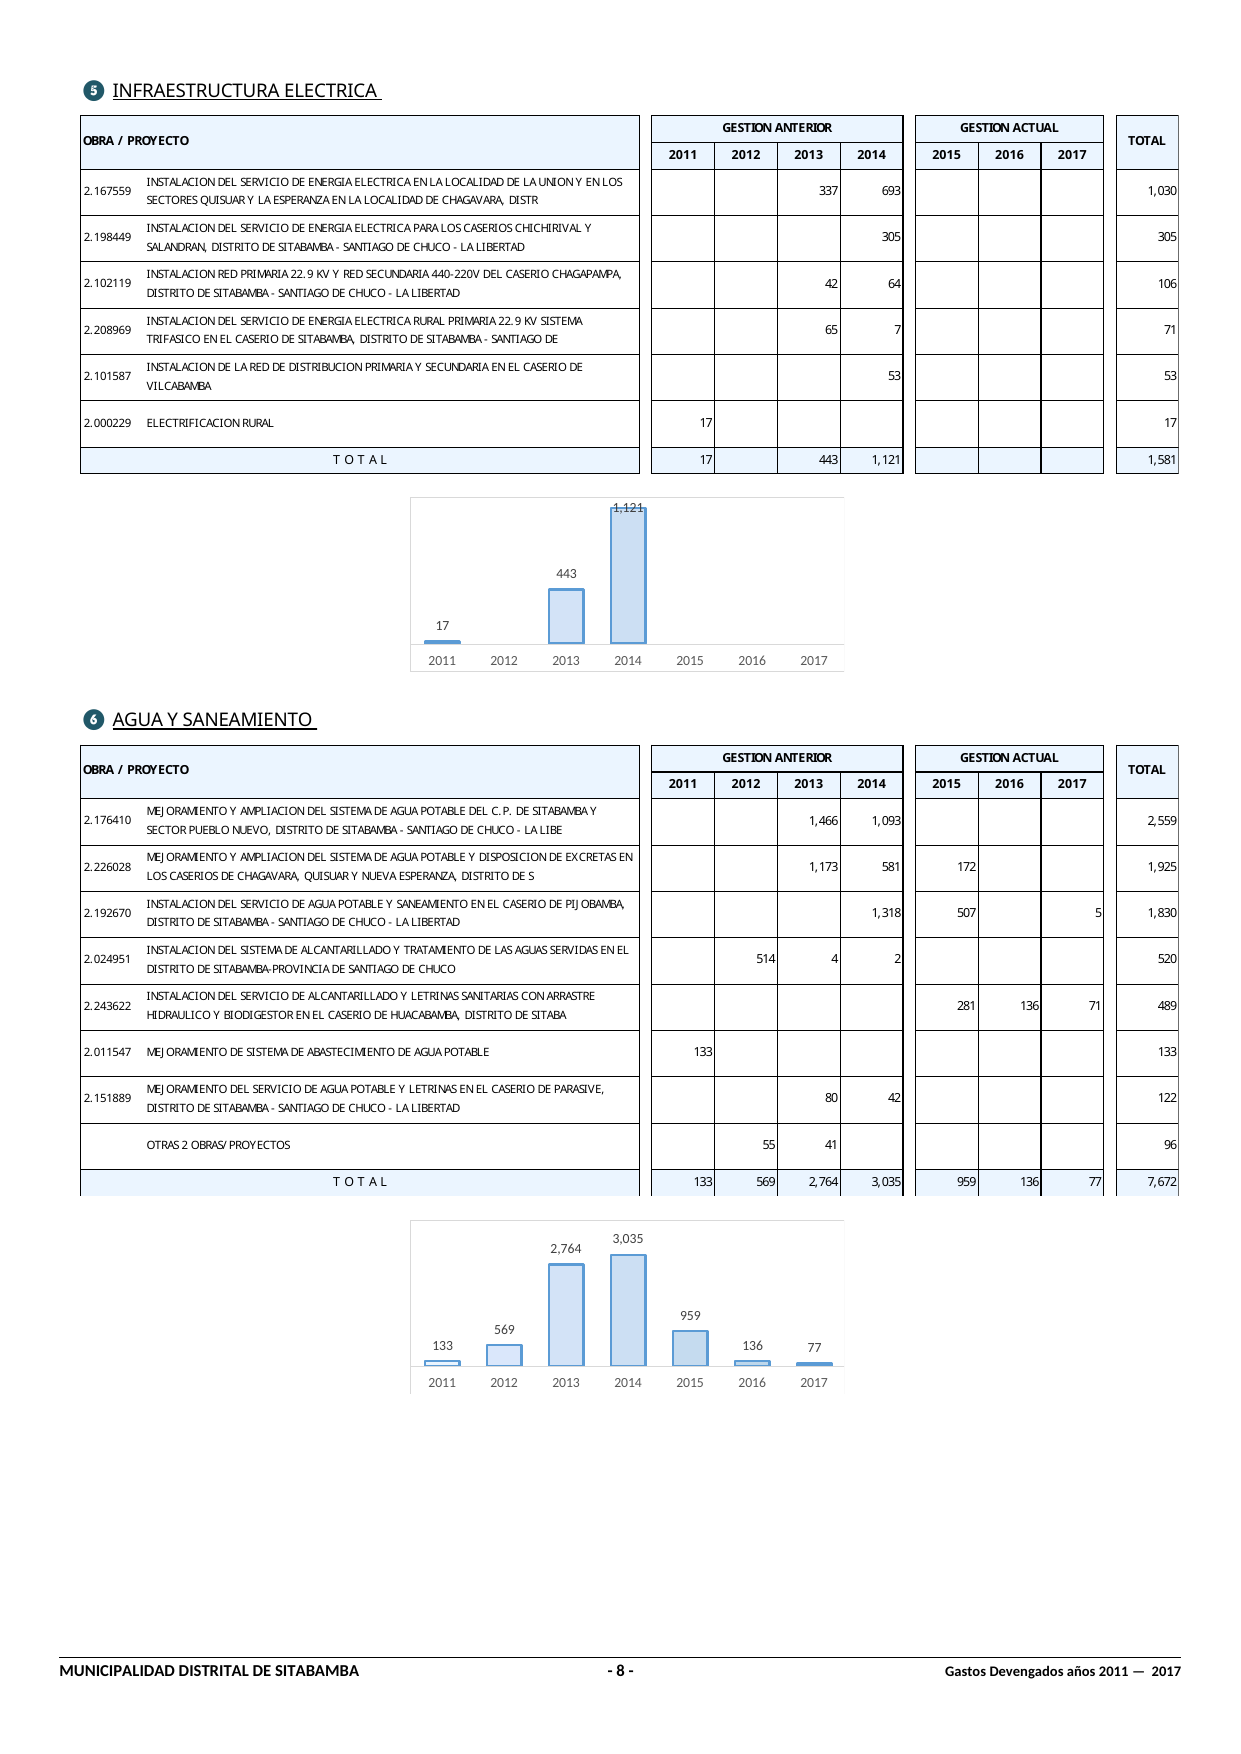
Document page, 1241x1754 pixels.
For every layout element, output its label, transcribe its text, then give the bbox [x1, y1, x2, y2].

table_header ❺ INFRAESTRUCTURA ELECTRICA [59, 71, 1195, 678]
table_header ❻ AGUA Y SANEAMIENTO [59, 700, 1195, 1400]
